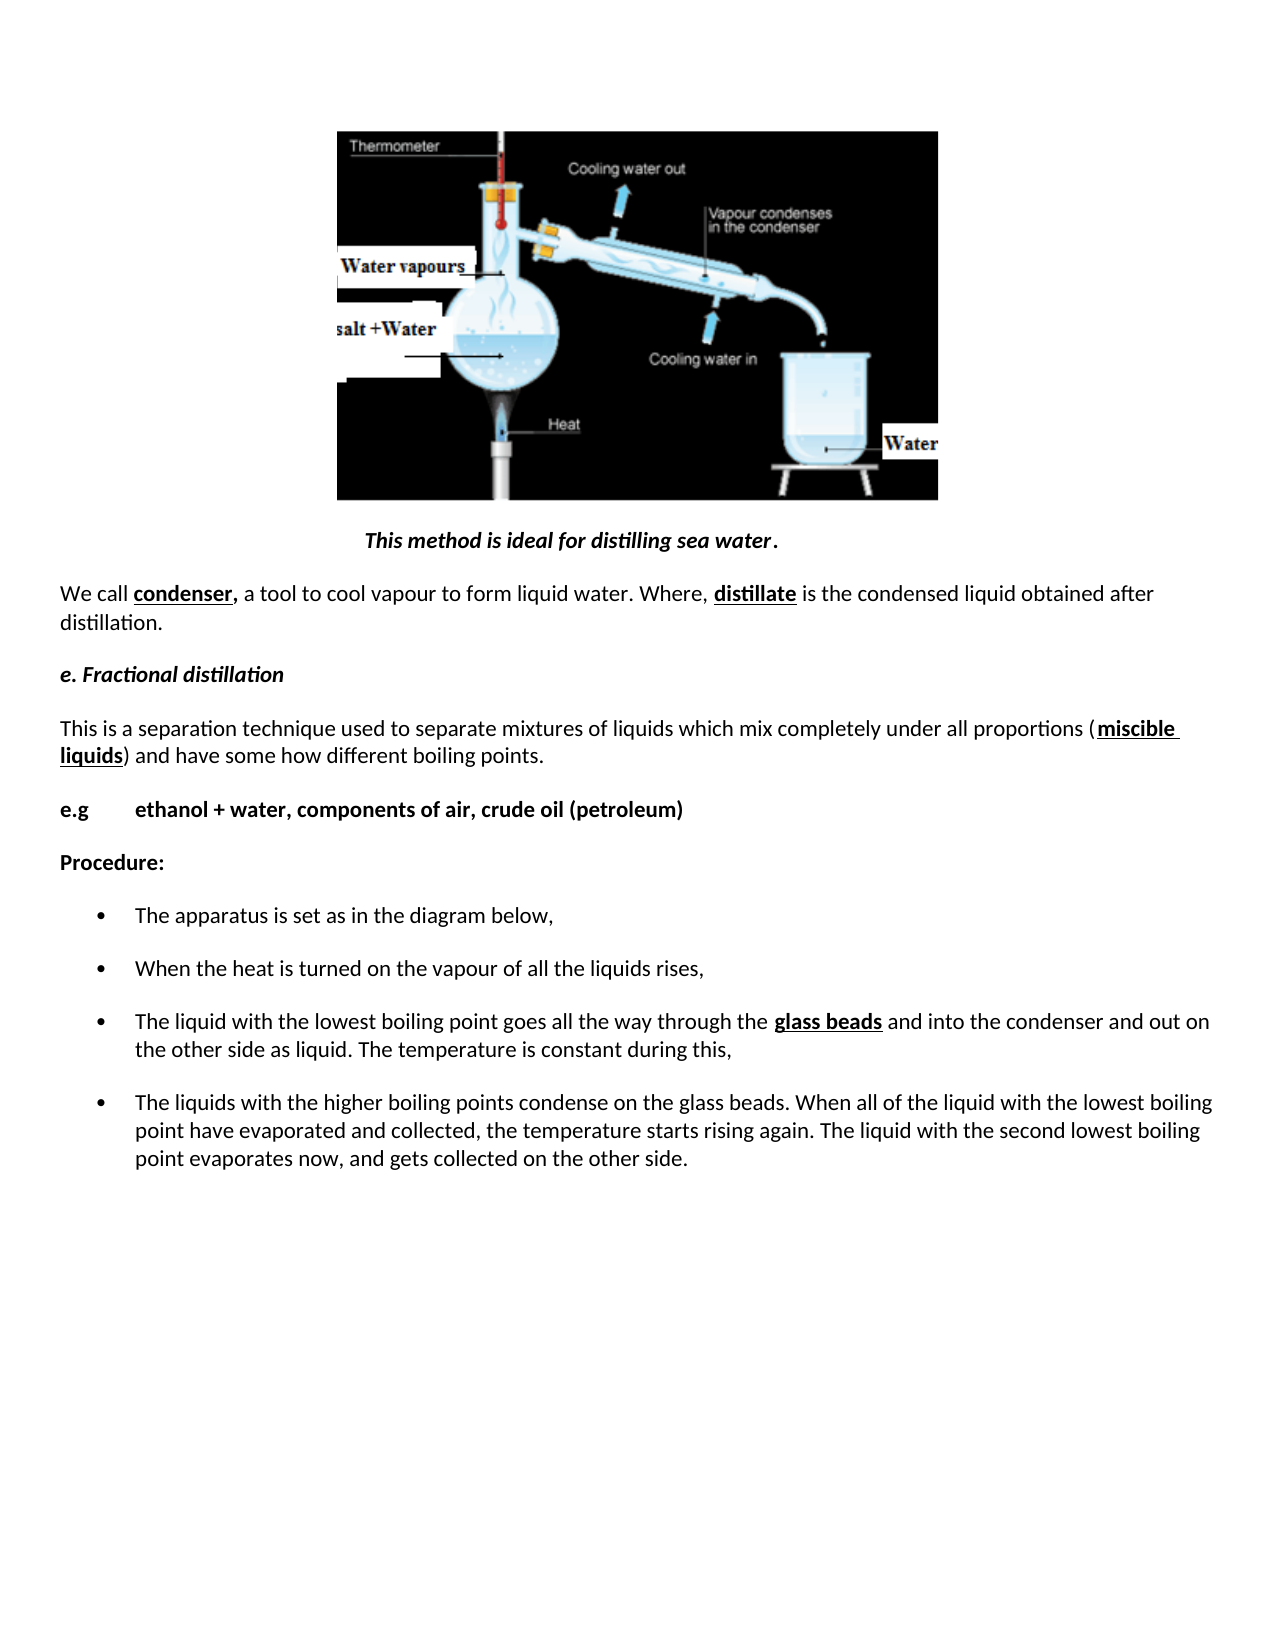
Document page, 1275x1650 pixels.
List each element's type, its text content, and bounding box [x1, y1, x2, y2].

text This method is ideal for distilling sea water. [135, 527, 1215, 554]
text e.g ethanol + water, components of air, crude oil (petroleum) [60, 795, 1215, 823]
text Procedure: [60, 848, 1215, 876]
list When the heat is turned on the vapour of all the liquids rises, [97, 954, 1215, 982]
subtitle e. Fractional distillation [60, 661, 1215, 689]
text This is a separation technique used to separate mixtures of liquids which mix completely under all proportions (miscible liquids) and have some how different boiling points. [60, 714, 1215, 770]
list The liquids with the higher boiling points condense on the glass beads. When all of the liquid with the lowest boiling point have evaporated and collected, the temperature starts rising again. The liquid with the second lowest boiling point evaporates now, and gets collected on the other side. [97, 1088, 1215, 1172]
list The apparatus is set as in the diagram below, [97, 901, 1215, 929]
subtitle We call condenser, a tool to cool vapour to form liquid water. Where, distillate is the condensed liquid obtained after distillation. [60, 579, 1215, 636]
list The liquid with the lowest boiling point goes all the way through the glass beads and into the condenser and out on the other side as liquid. The temperature is constant during this, [97, 1007, 1215, 1063]
picture [337, 131, 939, 502]
